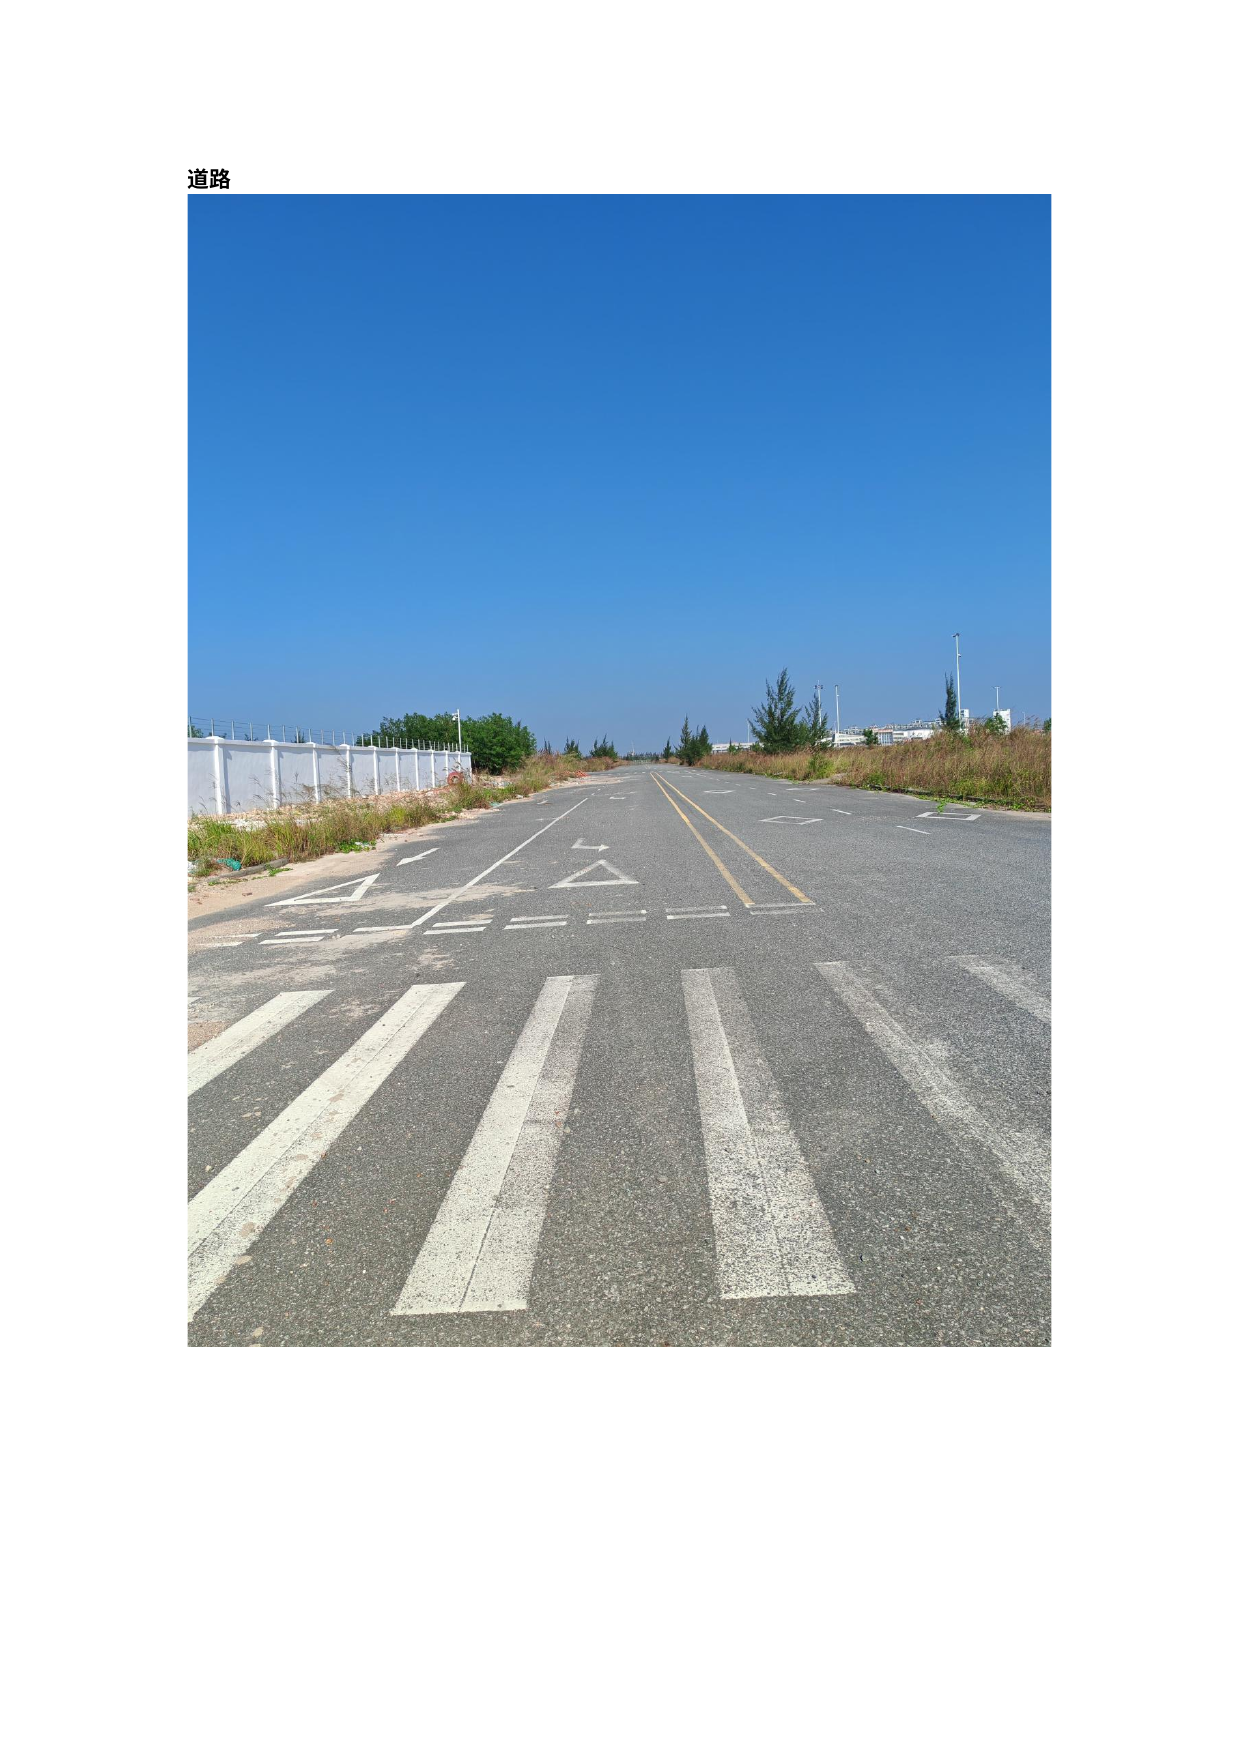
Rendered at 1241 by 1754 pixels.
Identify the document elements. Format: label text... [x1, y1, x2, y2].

picture [187, 194, 1052, 1347]
text 道路 [187, 162, 1053, 194]
